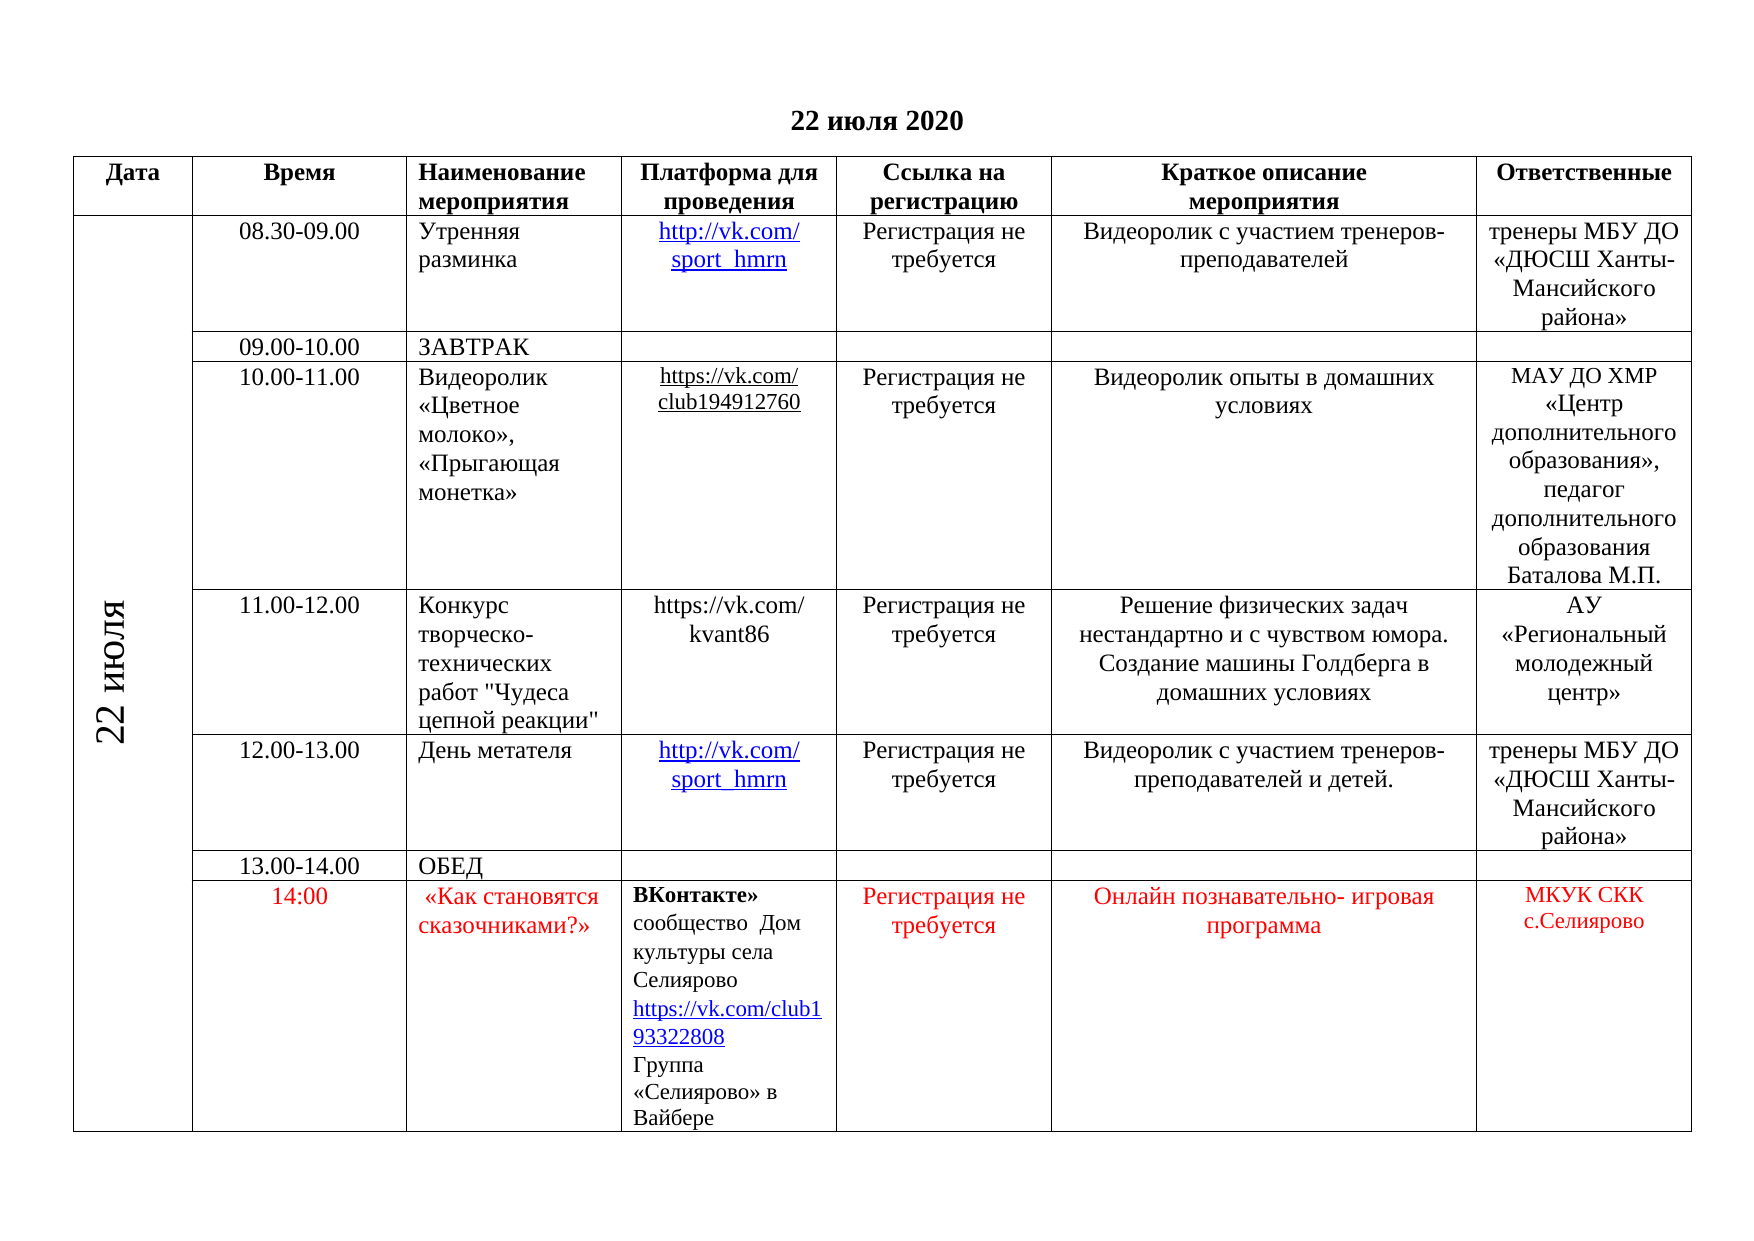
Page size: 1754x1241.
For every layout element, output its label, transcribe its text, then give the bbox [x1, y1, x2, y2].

table_cell Утренняя разминка [407, 216, 621, 331]
table_cell Видеоролик «Цветное молоко», «Прыгающая монетка» [407, 362, 621, 589]
table_cell МКУК СКК с.Селиярово [1477, 881, 1691, 1131]
table_cell День метателя [407, 735, 621, 850]
table_cell «Как становятся сказочниками?» [407, 881, 621, 1131]
table_cell 14:00 [193, 881, 406, 1131]
table_cell [1477, 851, 1691, 880]
table_cell тренеры МБУ ДО «ДЮСШ Ханты-Мансийского района» [1477, 216, 1691, 331]
table_cell 08.30-09.00 [193, 216, 406, 331]
table_cell [1052, 332, 1476, 361]
table_cell Онлайн познавательно- игровая программа [1052, 881, 1476, 1131]
table_cell [622, 851, 836, 880]
table_header Ссылка на регистрацию [837, 157, 1051, 215]
table_cell Видеоролик с участием тренеров-преподавателей [1052, 216, 1476, 331]
table_cell ОБЕД [407, 851, 621, 880]
table_cell [1052, 851, 1476, 880]
table_cell 11.00-12.00 [193, 590, 406, 734]
table_header Ответственные [1477, 157, 1691, 215]
table_cell Видеоролик с участием тренеров-преподавателей и детей. [1052, 735, 1476, 850]
table_cell 10.00-11.00 [193, 362, 406, 589]
table_cell http://vk.com/sport_hmrn [622, 735, 836, 850]
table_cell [837, 881, 1051, 1131]
table_cell [622, 332, 836, 361]
table_cell http://vk.com/sport_hmrn [622, 216, 836, 331]
table_header Время [193, 157, 406, 215]
table_header Краткое описание мероприятия [1052, 157, 1476, 215]
table_cell 09.00-10.00 [193, 332, 406, 361]
table_cell 12.00-13.00 [193, 735, 406, 850]
table_cell https://vk.com/club194912760 [622, 362, 836, 589]
table_header Дата [74, 157, 192, 215]
table_cell Регистрация не требуется [837, 216, 1051, 331]
table_cell https://vk.com/kvant86 [622, 590, 836, 734]
table_cell Регистрация не требуется [837, 590, 1051, 734]
table_cell ВКонтакте» сообщество Дом культуры села Селиярово https://vk.com/club193322808 Группа «Селиярово» в Вайбере [622, 881, 836, 1131]
table_cell Видеоролик опыты в домашних условиях [1052, 362, 1476, 589]
table_cell Регистрация не требуется [837, 735, 1051, 850]
table_cell Конкурс творческо-технических работ "Чудеса цепной реакции" [407, 590, 621, 734]
table_cell [837, 332, 1051, 361]
text 22 июля 2020 [118, 103, 1636, 137]
table_cell 22 июля [74, 216, 192, 1131]
table_cell [1477, 332, 1691, 361]
table_cell МАУ ДО ХМР «Центр дополнительного образования», педагог дополнительного образования Баталова М.П. [1477, 362, 1691, 589]
table_cell АУ «Региональный молодежный центр» [1477, 590, 1691, 734]
table_cell ЗАВТРАК [407, 332, 621, 361]
table_cell Регистрация не требуется [837, 362, 1051, 589]
table_cell 13.00-14.00 [193, 851, 406, 880]
table_header Платформа для проведения [622, 157, 836, 215]
table_cell [837, 851, 1051, 880]
table_header Наименование мероприятия [407, 157, 621, 215]
table_cell тренеры МБУ ДО «ДЮСШ Ханты-Мансийского района» [1477, 735, 1691, 850]
table_cell Решение физических задач нестандартно и с чувством юмора. Создание машины Голдберга в домашних условиях [1052, 590, 1476, 734]
